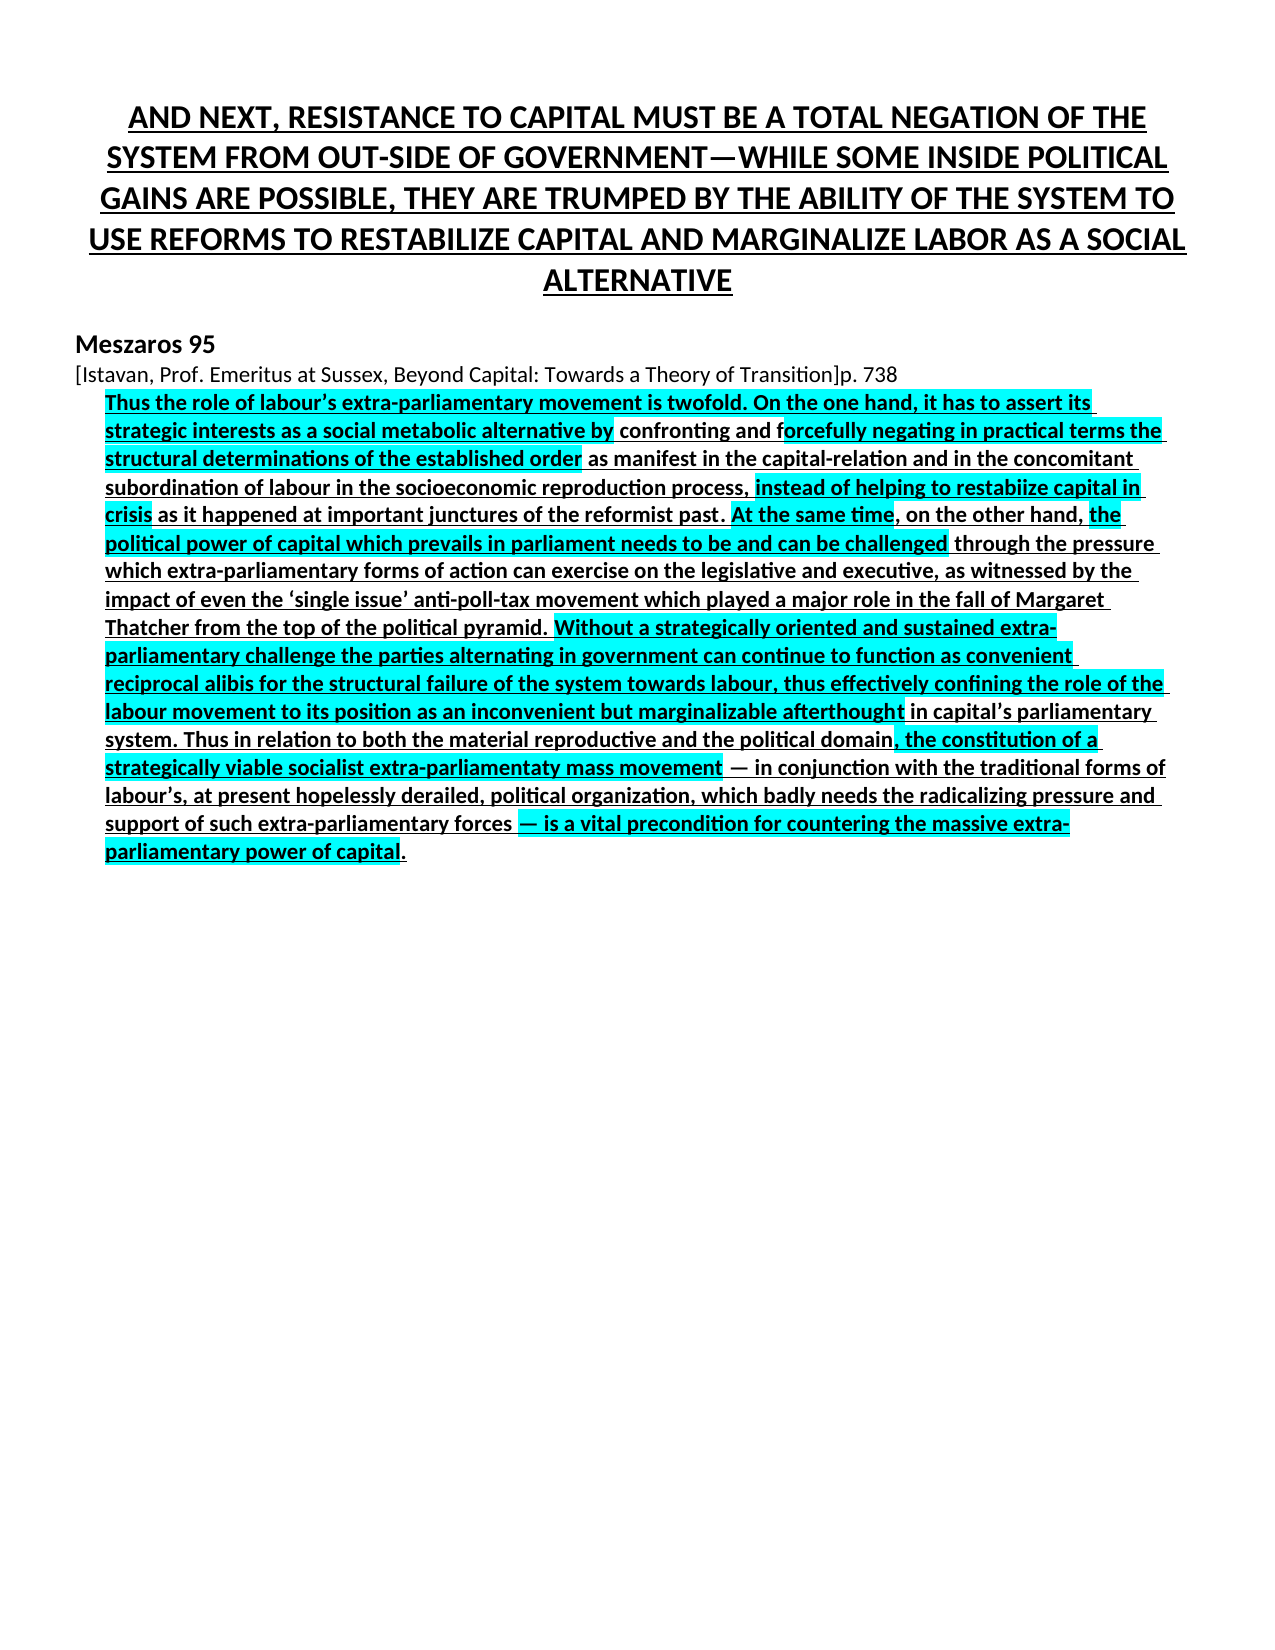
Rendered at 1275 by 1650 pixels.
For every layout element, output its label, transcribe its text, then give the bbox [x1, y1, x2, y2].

text Meszaros 95 [75, 327, 1200, 361]
text [Istavan, Prof. Emeritus at Sussex, Beyond Capital: Towards a Theory of Transition]p. 738 [75, 361, 1200, 388]
subtitle AND NEXT, RESISTANCE TO CAPITAL MUST BE A TOTAL NEGATION OF THE SYSTEM FROM OUT-SIDE OF GOVERNMENT—WHILE SOME INSIDE POLITICAL GAINS ARE POSSIBLE, THEY ARE TRUMPED BY THE ABILITY OF THE SYSTEM TO USE REFORMS TO RESTABILIZE CAPITAL AND MARGINALIZE LABOR AS A SOCIAL ALTERNATIVE [75, 96, 1200, 299]
text Thus the role of labour’s extra-parliamentary movement is twofold. On the one hand, it has to assert its strategic interests as a social metabolic alternative by confronting and forcefully negating in practical terms the structural determinations of the established order as manifest in the capital-relation and in the concomitant subordination of labour in the socioeconomic reproduction process, instead of helping to restabiize capital in crisis as it happened at important junctures of the reformist past. At the same time, on the other hand, the political power of capital which prevails in parliament needs to be and can be challenged through the pressure which extra-parliamentary forms of action can exercise on the legislative and executive, as witnessed by the impact of even the ‘single issue’ anti-poll-tax movement which played a major role in the fall of Margaret Thatcher from the top of the political pyramid. Without a strategically oriented and sustained extra-parliamentary challenge the parties alternating in government can continue to function as convenient reciprocal alibis for the structural failure of the system towards labour, thus effectively confining the role of the labour movement to its position as an inconvenient but marginalizable afterthought in capital’s parliamentary system. Thus in relation to both the material reproductive and the political domain, the constitution of a strategically viable socialist extra-parliamentaty mass movement — in conjunction with the traditional forms of labour’s, at present hopelessly derailed, political organization, which badly needs the radicalizing pressure and support of such extra-parliamentary forces — is a vital precondition for countering the massive extra-parliamentary power of capital. [105, 694, 1170, 865]
text Thus the role of labour’s extra-parliamentary movement is twofold. On the one hand, it has to assert its strategic interests as a social metabolic alternative by confronting and forcefully negating in practical terms the structural determinations of the established order as manifest in the capital-relation and in the concomitant subordination of labour in the socioeconomic reproduction process, instead of helping to restabiize capital in crisis as it happened at important junctures of the reformist past. At the same time, on the other hand, the political power of capital which prevails in parliament needs to be and can be challenged through the pressure which extra-parliamentary forms of action can exercise on the legislative and executive, as witnessed by the impact of even the ‘single issue’ anti-poll-tax movement which played a major role in the fall of Margaret Thatcher from the top of the political pyramid. Without a strategically oriented and sustained extra-parliamentary challenge the parties alternating in government can continue to function as convenient reciprocal alibis for the structural failure of the system towards labour, thus effectively confining the role of the labour movement to its position as an inconvenient but marginalizable afterthought in capital’s parliamentary system. Thus in relation to both the material reproductive and the political domain, the constitution of a strategically viable socialist extra-parliamentaty mass movement — in conjunction with the traditional forms of labour’s, at present hopelessly derailed, political organization, which badly needs the radicalizing pressure and support of such extra-parliamentary forces — is a vital precondition for countering the massive extra-parliamentary power of capital. [105, 388, 1170, 693]
